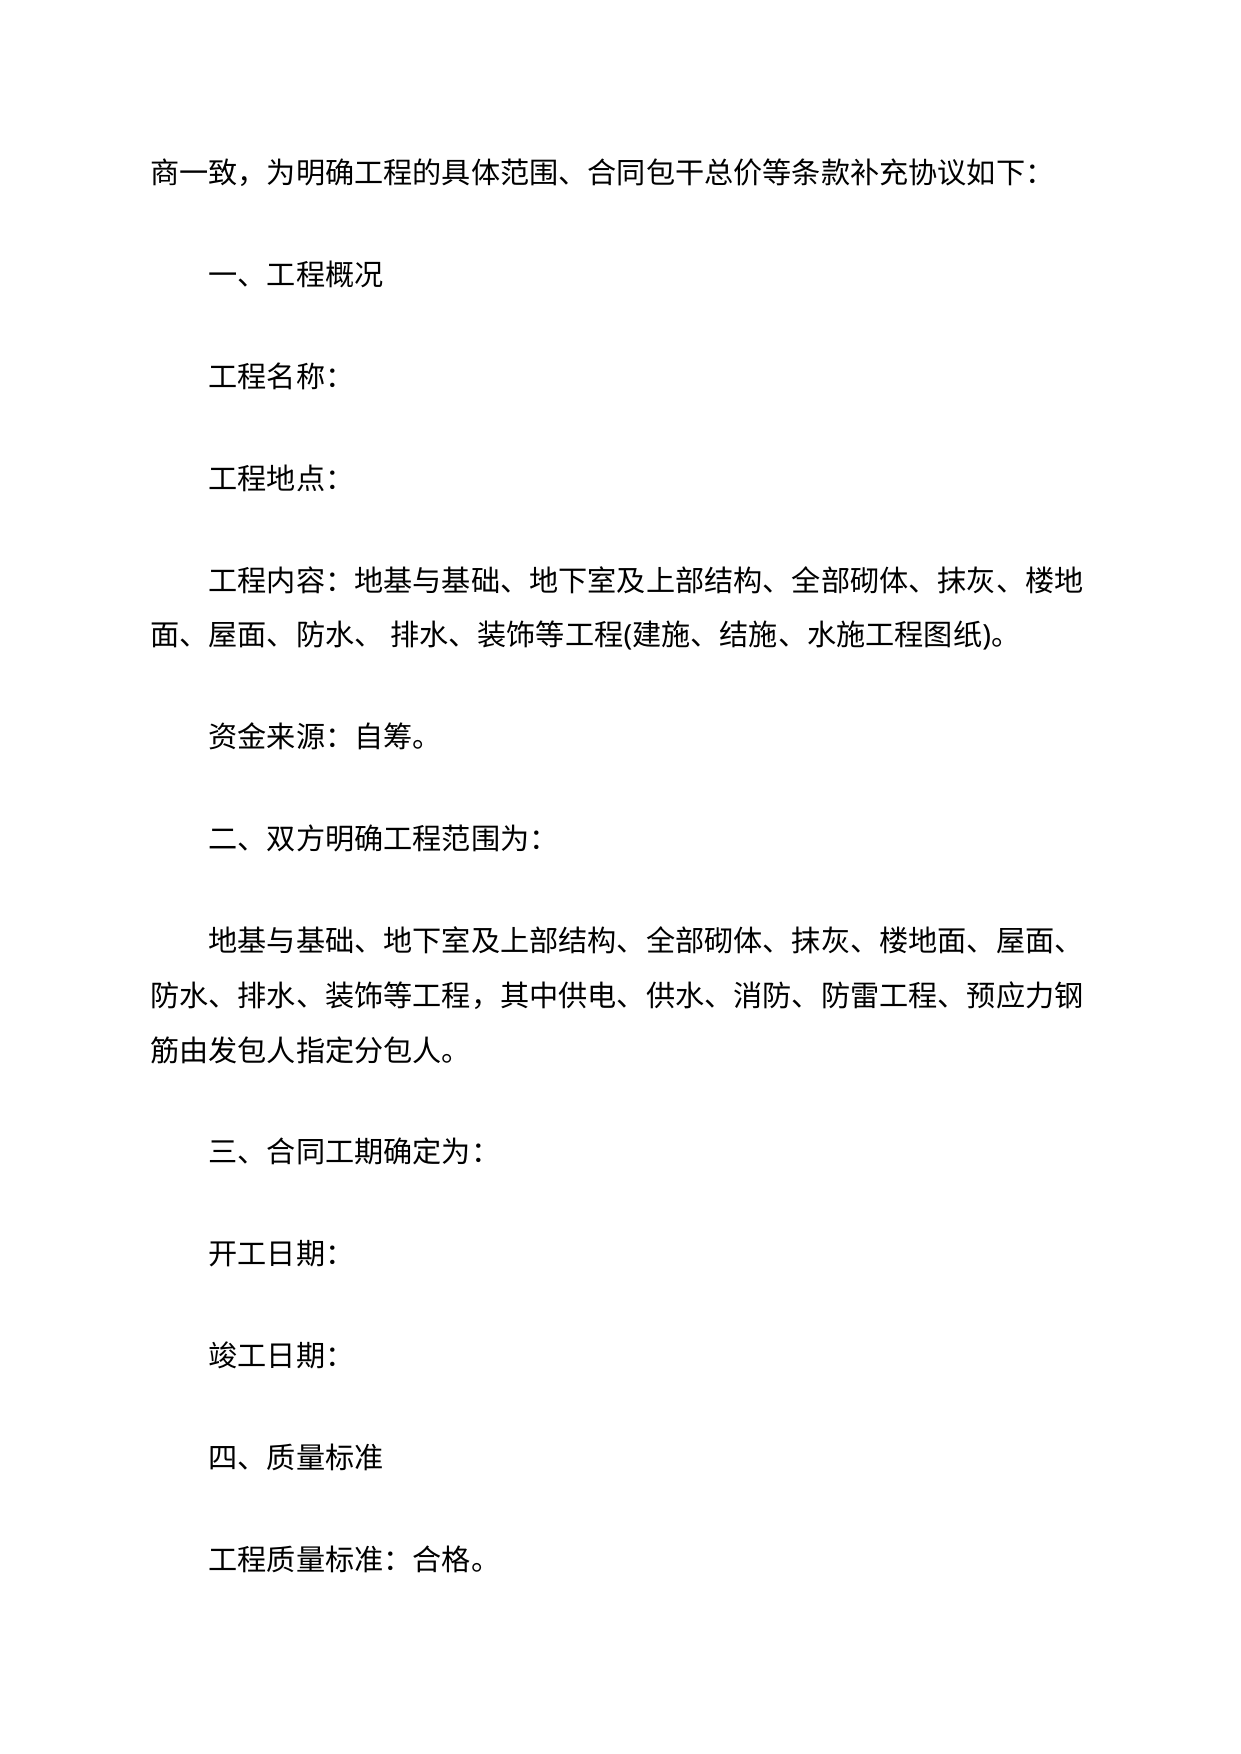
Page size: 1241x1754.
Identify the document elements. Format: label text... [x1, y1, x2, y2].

text 竣工日期： [150, 1333, 1090, 1375]
text 工程地点： [150, 455, 1090, 498]
text 工程质量标准：合格。 [150, 1536, 1090, 1578]
text 三、合同工期确定为： [150, 1129, 1090, 1171]
text 开工日期： [150, 1231, 1090, 1273]
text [150, 150, 1090, 192]
text 一、工程概况 [150, 252, 1090, 294]
text 工程名称： [150, 353, 1090, 396]
text 工程内容：地基与基础、地下室及上部结构、全部砌体、抹灰、楼地面、屋面、防水、 排水、装饰等工程(建施、结施、水施工程图纸)。 [150, 557, 1090, 654]
text 资金来源：自筹。 [150, 714, 1090, 756]
text 四、质量标准 [150, 1434, 1090, 1477]
text 二、双方明确工程范围为： [150, 816, 1090, 858]
text 地基与基础、地下室及上部结构、全部砌体、抹灰、楼地面、屋面、防水、排水、装饰等工程，其中供电、供水、消防、防雷工程、预应力钢筋由发包人指定分包人。 [150, 917, 1090, 1069]
